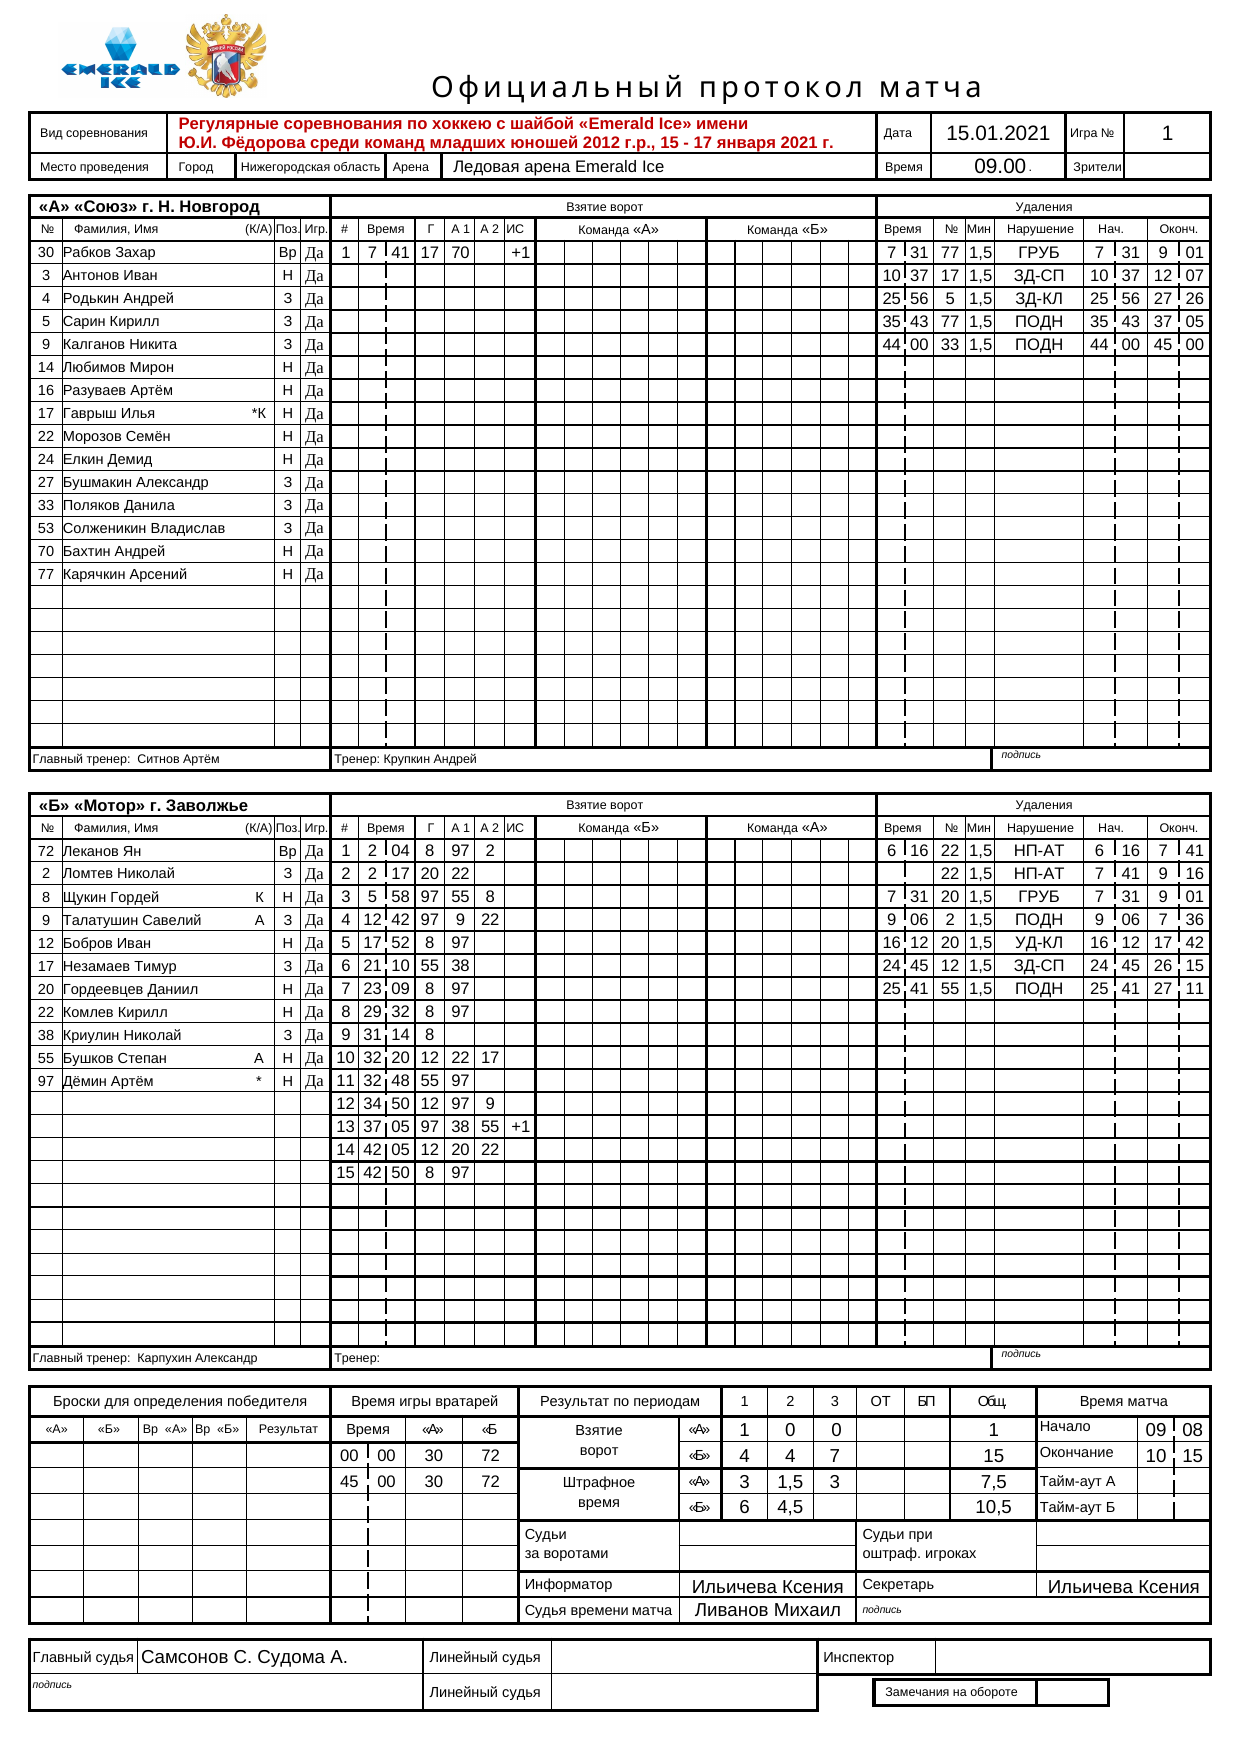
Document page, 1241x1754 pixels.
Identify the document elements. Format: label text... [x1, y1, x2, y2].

table_cell Н [275, 931, 300, 953]
table_cell 1,5 [966, 955, 994, 976]
table_cell [905, 1324, 933, 1344]
table_cell [1115, 403, 1147, 424]
table_cell [966, 449, 994, 470]
table_cell [463, 1494, 517, 1518]
table_cell [934, 1301, 965, 1321]
table_cell Да [301, 540, 329, 562]
table_cell [966, 678, 994, 700]
table_cell 22 [475, 909, 504, 930]
table_cell [1084, 632, 1115, 654]
table_cell [792, 357, 820, 378]
table_cell [1084, 403, 1115, 424]
table_cell [243, 1000, 274, 1022]
table_cell Да [301, 517, 329, 539]
table_cell Да [301, 448, 329, 470]
table_cell 12 [416, 1139, 444, 1160]
table_cell [857, 1470, 904, 1493]
table_cell З [275, 494, 300, 516]
table_cell [359, 517, 386, 539]
table_cell [736, 357, 762, 378]
table_cell [678, 1070, 705, 1091]
table_cell [849, 357, 875, 378]
table_cell [537, 701, 564, 723]
table_cell [966, 494, 994, 516]
table_cell [505, 955, 534, 976]
table_cell [593, 311, 620, 332]
table_cell [1115, 1163, 1147, 1183]
table_cell [243, 517, 274, 539]
table_cell [708, 1001, 734, 1022]
table_cell [821, 609, 848, 631]
table_cell 5 [31, 310, 62, 332]
table_cell [301, 678, 329, 700]
table_cell [792, 655, 820, 677]
table_cell [995, 1024, 1083, 1045]
table_cell [708, 563, 734, 585]
table_cell [1115, 426, 1147, 447]
table_cell 17 [359, 932, 386, 953]
table_cell 43 [905, 311, 933, 332]
table_cell 16 [878, 932, 905, 953]
table_cell [386, 1209, 414, 1229]
table_cell [934, 678, 965, 700]
table_cell З [275, 908, 300, 930]
table_cell [849, 886, 875, 907]
table_cell [593, 563, 620, 585]
table_cell [934, 1139, 965, 1160]
table_cell [243, 655, 274, 677]
table_cell [565, 426, 592, 447]
table_cell 33 [31, 494, 62, 516]
table_cell [878, 1185, 905, 1206]
table_cell [63, 1161, 243, 1183]
table_cell 1 [723, 1418, 767, 1441]
table_cell [792, 265, 820, 286]
table_cell 8 [416, 1163, 444, 1183]
table_cell [475, 1278, 504, 1298]
table_cell [1115, 1185, 1147, 1206]
table_cell [736, 1093, 762, 1114]
table_cell [792, 449, 820, 470]
table_cell Да [301, 840, 329, 861]
table_cell [1179, 1209, 1209, 1229]
table_cell ГРУБ [995, 242, 1083, 262]
table_cell [621, 242, 648, 262]
table_cell № [31, 219, 62, 239]
table_cell [934, 586, 965, 608]
table_cell [966, 724, 994, 746]
table_cell 15 [951, 1442, 1035, 1467]
table_cell [678, 1047, 705, 1068]
table_cell [386, 426, 414, 447]
table_cell 72 [463, 1444, 517, 1467]
table_cell [505, 678, 534, 700]
table_cell 16 [905, 840, 933, 861]
table_cell [821, 1116, 848, 1137]
table_cell [593, 655, 620, 677]
table_cell 30 [406, 1468, 462, 1493]
table_cell [849, 724, 875, 746]
table_cell [878, 1139, 905, 1160]
table_cell Игр. [301, 219, 329, 239]
table_cell [821, 1231, 848, 1252]
table_cell [678, 494, 705, 516]
table_cell [621, 1001, 648, 1022]
table_cell [736, 955, 762, 976]
table_cell [31, 1092, 62, 1114]
table_cell [736, 563, 762, 585]
table_cell А 1 [445, 817, 474, 838]
table_cell [1148, 1001, 1179, 1022]
table_cell [678, 288, 705, 308]
table_cell [821, 724, 848, 746]
table_cell [31, 1494, 83, 1518]
table_cell 09.00 [932, 154, 1064, 178]
table_cell [537, 724, 564, 746]
table_cell [243, 931, 274, 953]
table_cell [368, 1598, 405, 1622]
table_cell [31, 1571, 83, 1596]
table_cell [537, 472, 564, 493]
table_cell [368, 1571, 405, 1596]
table_cell 9 [1148, 886, 1179, 907]
table_cell 97 [445, 840, 474, 861]
table_cell «А» [680, 1418, 720, 1441]
table_cell [792, 494, 820, 516]
table_cell Нарушение [995, 219, 1083, 239]
table_cell [193, 1520, 246, 1544]
table_cell [243, 1184, 274, 1206]
table_cell 8 [332, 1001, 358, 1022]
table_cell [1179, 1185, 1209, 1206]
table_cell [878, 1209, 905, 1229]
table_cell [821, 1139, 848, 1160]
table_cell Дёмин Артём [63, 1069, 243, 1091]
table_cell Н [275, 1000, 300, 1022]
table_cell [763, 1278, 791, 1298]
table_cell [505, 886, 534, 907]
table_cell [708, 586, 734, 608]
table_cell [934, 426, 965, 447]
table_cell [708, 678, 734, 700]
table_cell [406, 1520, 462, 1544]
table_cell [475, 1163, 504, 1183]
table_cell Да [301, 908, 329, 930]
table_cell [1115, 517, 1147, 539]
table_cell [708, 1116, 734, 1137]
table_cell [505, 540, 534, 562]
table_cell 50 [386, 1093, 414, 1114]
table_cell [1179, 1139, 1209, 1160]
table_cell [565, 357, 592, 378]
table_cell [849, 334, 875, 354]
table_cell [63, 1115, 243, 1137]
table_cell 10 [878, 265, 905, 286]
table_cell [1125, 154, 1209, 178]
table_cell 42 [386, 909, 414, 930]
table_cell [1115, 701, 1147, 723]
table_cell [63, 1300, 243, 1321]
table_cell *К [243, 402, 274, 424]
table_cell 20 [445, 1139, 474, 1160]
table_cell 2 [359, 863, 386, 884]
table_cell [678, 380, 705, 401]
table_cell [593, 517, 620, 539]
table_cell 9 [31, 908, 62, 930]
table_cell 09 [386, 978, 414, 999]
table_cell [821, 1185, 848, 1206]
table_cell Взятие ворот [520, 1418, 678, 1467]
table_cell [763, 1093, 791, 1114]
table_cell [593, 932, 620, 953]
table_cell [275, 586, 300, 608]
table_cell [475, 403, 504, 424]
table_cell [708, 380, 734, 401]
table_cell [995, 1301, 1083, 1321]
table_cell Да [301, 287, 329, 308]
table_cell [708, 609, 734, 631]
table_cell [139, 1494, 192, 1518]
table_cell [565, 586, 592, 608]
table_cell Оконч. [1148, 219, 1209, 239]
table_cell «Б [463, 1418, 517, 1441]
table_cell [821, 701, 848, 723]
table_cell [763, 932, 791, 953]
table_cell 9 [475, 1093, 504, 1114]
table_cell [359, 655, 386, 677]
table_cell [1084, 563, 1115, 585]
table_cell [30, 772, 1211, 792]
table_cell Фамилия, Имя [63, 817, 243, 838]
table_cell [966, 1255, 994, 1275]
table_cell 53 [31, 517, 62, 539]
table_cell [1084, 586, 1115, 608]
table_cell 1,5 [966, 932, 994, 953]
table_cell [736, 517, 762, 539]
table_cell [621, 724, 648, 746]
table_cell # [332, 219, 358, 239]
table_cell 0 [814, 1418, 856, 1441]
table_cell [1115, 632, 1147, 654]
table_cell [1084, 1163, 1115, 1183]
table_cell [565, 678, 592, 700]
table_cell [995, 357, 1083, 378]
table_cell [1179, 540, 1209, 562]
table_cell [416, 540, 444, 562]
table_cell [301, 1254, 329, 1275]
table_cell [708, 1024, 734, 1045]
table_cell [565, 472, 592, 493]
table_cell [565, 242, 592, 262]
table_cell 12 [905, 932, 933, 953]
table_cell [763, 426, 791, 447]
table_cell 13 [332, 1116, 358, 1137]
table_cell [678, 1301, 705, 1321]
table_cell [416, 334, 444, 354]
table_cell Нижегородская область [237, 154, 384, 178]
table_cell [621, 494, 648, 516]
table_cell Судьи за воротами [520, 1522, 679, 1570]
table_cell [678, 1231, 705, 1252]
table_cell 17 [31, 402, 62, 424]
table_cell [406, 1546, 462, 1570]
table_cell 9 [31, 333, 62, 354]
table_cell [649, 517, 677, 539]
table_cell [386, 586, 414, 608]
table_cell [505, 586, 534, 608]
table_cell А 2 [475, 219, 504, 239]
table_cell [1037, 1546, 1209, 1570]
table_cell [649, 840, 677, 861]
table_cell [621, 1163, 648, 1183]
table_cell 9 [1148, 242, 1179, 262]
table_cell [1115, 1116, 1147, 1137]
table_cell Г [416, 817, 444, 838]
table_cell [649, 1185, 677, 1206]
table_cell [966, 1231, 994, 1252]
table_cell [736, 540, 762, 562]
table_cell [1148, 494, 1179, 516]
table_cell ЗД-СП [995, 955, 1083, 976]
table_cell [905, 1024, 933, 1045]
table_cell [243, 840, 274, 861]
table_cell Н [275, 425, 300, 447]
table_cell Да [301, 333, 329, 354]
table_cell [966, 655, 994, 677]
table_cell [552, 1641, 816, 1673]
table_cell [649, 632, 677, 654]
table_cell «Б» [680, 1494, 720, 1518]
table_cell 33 [934, 334, 965, 354]
table_cell [565, 1163, 592, 1183]
table_cell 36 [1179, 909, 1209, 930]
table_header 1 [723, 1388, 767, 1414]
table_cell Рабков Захар [63, 242, 243, 262]
table_cell [995, 1139, 1083, 1160]
table_cell [736, 1116, 762, 1137]
table_cell 04 [386, 840, 414, 861]
table_cell [1148, 1301, 1179, 1321]
table_cell [332, 1324, 358, 1344]
table_cell [301, 1184, 329, 1206]
table_cell [445, 701, 474, 723]
table_cell [821, 494, 848, 516]
table_cell [505, 380, 534, 401]
table_cell [565, 863, 592, 884]
table_cell [849, 909, 875, 930]
table_cell [139, 1468, 192, 1493]
table_cell [792, 609, 820, 631]
table_cell [966, 1185, 994, 1206]
table_cell [565, 1093, 592, 1114]
table_cell 20 [934, 886, 965, 907]
table_cell [359, 1209, 386, 1229]
table_cell [763, 609, 791, 631]
table_cell Игр. [301, 817, 329, 838]
table_cell [552, 1674, 816, 1708]
table_cell [680, 1546, 855, 1570]
table_cell 12 [416, 1047, 444, 1068]
table_cell [1179, 403, 1209, 424]
table_cell [849, 678, 875, 700]
table_cell 14 [31, 356, 62, 378]
table_cell Солженикин Владислав [63, 517, 243, 539]
table_cell [475, 265, 504, 286]
table_cell [905, 403, 933, 424]
table_cell [678, 1116, 705, 1137]
table_cell Да [301, 356, 329, 378]
table_cell [275, 1323, 300, 1344]
table_cell Ильичева Ксения [1037, 1573, 1209, 1596]
table_cell [1115, 380, 1147, 401]
table_cell [736, 840, 762, 861]
table_cell [505, 1209, 534, 1229]
table_cell [475, 426, 504, 447]
table_cell 55 [31, 1046, 62, 1068]
table_cell Вр «Б» [193, 1418, 246, 1441]
table_cell Ильичева Ксения [680, 1573, 855, 1596]
table_cell [821, 334, 848, 354]
table_cell [678, 1139, 705, 1160]
table_cell 43 [1115, 311, 1147, 332]
table_cell 1,5 [966, 334, 994, 354]
table_cell [1174, 1494, 1209, 1518]
table_cell 38 [31, 1023, 62, 1045]
table_cell [301, 1276, 329, 1298]
table_cell [905, 449, 933, 470]
table_cell [1179, 1024, 1209, 1045]
table_cell [537, 1185, 564, 1206]
table_cell [537, 357, 564, 378]
table_cell 7 [1148, 909, 1179, 930]
table_cell [1084, 357, 1115, 378]
table_cell [1115, 609, 1147, 631]
table_cell [995, 1116, 1083, 1137]
table_cell [878, 586, 905, 608]
table_cell [763, 586, 791, 608]
table_cell [763, 380, 791, 401]
table_cell [621, 840, 648, 861]
table_cell [736, 426, 762, 447]
table_cell [678, 265, 705, 286]
table_cell 29 [359, 1001, 386, 1022]
table_cell [763, 1231, 791, 1252]
table_cell Фамилия, Имя [63, 219, 243, 239]
table_cell [475, 863, 504, 884]
table_cell [649, 863, 677, 884]
table_cell 77 [31, 563, 62, 585]
table_cell [849, 1047, 875, 1068]
table_cell [463, 1520, 517, 1544]
table_cell Н [275, 379, 300, 401]
table_cell [1115, 540, 1147, 562]
table_cell [966, 380, 994, 401]
table_cell [649, 403, 677, 424]
table_cell [1179, 1163, 1209, 1183]
table_cell [736, 1255, 762, 1275]
table_cell [878, 724, 905, 746]
table_cell [934, 1278, 965, 1298]
table_cell [275, 701, 300, 723]
table_cell подпись [31, 1674, 422, 1708]
table_cell [593, 1024, 620, 1045]
table_cell Время [359, 219, 414, 239]
table_cell [821, 1255, 848, 1275]
table_cell [593, 1116, 620, 1137]
table_cell [878, 1301, 905, 1321]
table_cell [1179, 724, 1209, 746]
table_cell [819, 1676, 871, 1708]
table_cell [878, 1047, 905, 1068]
table_cell [708, 1163, 734, 1183]
table_cell [505, 494, 534, 516]
table_cell [593, 540, 620, 562]
table_cell [537, 242, 564, 262]
table_cell [593, 632, 620, 654]
table_cell Команда «Б» [708, 219, 875, 239]
table_cell [475, 701, 504, 723]
table_cell [708, 265, 734, 286]
table_cell [243, 333, 274, 354]
table_cell [445, 288, 474, 308]
table_cell [708, 494, 734, 516]
table_cell [708, 540, 734, 562]
table_cell [966, 1093, 994, 1114]
table_cell [593, 701, 620, 723]
table_cell 9 [878, 909, 905, 930]
table_cell [621, 886, 648, 907]
table_cell [537, 863, 564, 884]
table_cell [792, 909, 820, 930]
table_cell [708, 1185, 734, 1206]
table_cell [593, 1209, 620, 1229]
table_cell 22 [445, 863, 474, 884]
table_cell [416, 1278, 444, 1298]
table_cell [905, 655, 933, 677]
table_cell 05 [1179, 311, 1209, 332]
table_cell 12 [934, 955, 965, 976]
table_cell 41 [386, 242, 414, 262]
table_cell [593, 678, 620, 700]
table_cell [995, 517, 1083, 539]
table_cell [445, 472, 474, 493]
table_cell [849, 265, 875, 286]
table_cell [416, 449, 444, 470]
table_cell Сарин Кирилл [63, 310, 243, 332]
table_cell [445, 1255, 474, 1275]
table_cell [505, 701, 534, 723]
table_cell [905, 1231, 933, 1252]
table_cell [565, 978, 592, 999]
table_cell [621, 1231, 648, 1252]
table_cell [565, 932, 592, 953]
table_cell Линейный судья [424, 1641, 551, 1673]
table_cell [475, 540, 504, 562]
table_cell [649, 1001, 677, 1022]
table_cell [1148, 1255, 1179, 1275]
table_cell ПОДН [995, 311, 1083, 332]
table_cell 30 [406, 1444, 462, 1467]
table_cell № [31, 817, 62, 838]
table_cell [243, 1230, 274, 1252]
table_cell [332, 1278, 358, 1298]
table_cell 27 [31, 471, 62, 493]
table_cell [359, 1324, 386, 1344]
table_cell [593, 955, 620, 976]
table_cell [821, 380, 848, 401]
table_cell [966, 1301, 994, 1321]
table_cell [792, 1139, 820, 1160]
table_cell ПОДН [995, 978, 1083, 999]
table_cell 38 [445, 955, 474, 976]
table_cell [792, 334, 820, 354]
table_cell 31 [905, 242, 933, 262]
table_cell [1115, 1301, 1147, 1321]
table_cell [792, 426, 820, 447]
table_cell З [275, 517, 300, 539]
table_cell [445, 494, 474, 516]
table_cell [537, 1278, 564, 1298]
table_cell [565, 1255, 592, 1275]
table_cell [416, 1301, 444, 1321]
table_cell [505, 311, 534, 332]
table_cell Время [359, 817, 414, 838]
table_cell [537, 678, 564, 700]
table_cell [359, 540, 386, 562]
table_cell 1,5 [966, 311, 994, 332]
table_cell [649, 540, 677, 562]
table_cell [763, 863, 791, 884]
table_cell Н [275, 264, 300, 286]
table_cell [1179, 1116, 1209, 1137]
table_cell [849, 1301, 875, 1321]
table_cell [1084, 1047, 1115, 1068]
table_cell [849, 586, 875, 608]
table_cell [445, 632, 474, 654]
table_cell [792, 1255, 820, 1275]
table_cell [763, 840, 791, 861]
table_cell ГРУБ [995, 886, 1083, 907]
table_cell [243, 310, 274, 332]
table_cell [708, 517, 734, 539]
table_cell [905, 632, 933, 654]
table_cell [621, 978, 648, 999]
table_cell [1148, 1024, 1179, 1045]
table_cell [593, 242, 620, 262]
table_cell [537, 1093, 564, 1114]
table_cell [565, 1024, 592, 1045]
table_cell Главный тренер: Карпухин Александр [31, 1348, 329, 1367]
table_cell [878, 357, 905, 378]
table_cell [386, 517, 414, 539]
table_cell [368, 1546, 405, 1570]
table_cell Место проведения [31, 154, 166, 178]
table_cell [966, 701, 994, 723]
table_cell З [275, 287, 300, 308]
table_cell [537, 1024, 564, 1045]
table_cell 1,5 [966, 288, 994, 308]
table_cell [849, 517, 875, 539]
table_cell Н [275, 1069, 300, 1091]
table_cell [193, 1546, 246, 1570]
table_header Время игры вратарей [332, 1388, 517, 1414]
table_cell Вр «А» [139, 1418, 192, 1441]
table_cell [708, 1324, 734, 1344]
table_cell [565, 724, 592, 746]
table_cell [475, 1231, 504, 1252]
table_cell Команда «А» [537, 219, 705, 239]
table_cell [593, 1301, 620, 1321]
table_cell [821, 1163, 848, 1183]
table_cell [406, 1598, 462, 1622]
table_cell Взятие ворот [332, 795, 875, 815]
table_cell Арена [387, 154, 440, 178]
table_cell З [275, 333, 300, 354]
table_cell [416, 563, 444, 585]
table_cell [243, 954, 274, 976]
table_cell Вр [275, 840, 300, 861]
table_cell [386, 1185, 414, 1206]
table_cell [301, 1323, 329, 1344]
table_cell [1148, 380, 1179, 401]
table_cell [416, 1209, 444, 1229]
table_cell [621, 863, 648, 884]
table_cell 34 [359, 1093, 386, 1114]
table_cell [386, 311, 414, 332]
table_cell [1148, 449, 1179, 470]
table_cell [505, 1324, 534, 1344]
table_cell 55 [934, 978, 965, 999]
table_cell [1148, 1070, 1179, 1091]
table_cell [475, 1301, 504, 1321]
table_cell [678, 655, 705, 677]
table_cell [621, 380, 648, 401]
table_cell 3 [31, 264, 62, 286]
table_cell [678, 886, 705, 907]
table_cell [763, 357, 791, 378]
table_cell 31 [1115, 886, 1147, 907]
table_cell [821, 449, 848, 470]
table_cell 20 [386, 1047, 414, 1068]
table_cell [505, 840, 534, 861]
table_cell [905, 678, 933, 700]
table_cell (К/А) [243, 219, 274, 239]
table_cell [1084, 1185, 1115, 1206]
table_cell [849, 1024, 875, 1045]
table_cell [821, 1209, 848, 1229]
table_cell [792, 1324, 820, 1344]
table_cell 72 [31, 840, 62, 861]
table_cell Комлев Кирилл [63, 1000, 243, 1022]
table_cell [649, 909, 677, 930]
table_cell [763, 472, 791, 493]
table_cell 9 [332, 1024, 358, 1045]
table_cell 8 [416, 1001, 444, 1022]
table_cell [708, 724, 734, 746]
table_cell 1,5 [768, 1470, 813, 1493]
table_cell [621, 1024, 648, 1045]
table_cell [1179, 655, 1209, 677]
table_cell [792, 311, 820, 332]
table_cell [537, 494, 564, 516]
table_cell * [243, 1069, 274, 1091]
table_cell [332, 426, 358, 447]
table_cell [332, 1571, 368, 1596]
table_cell [565, 380, 592, 401]
table_cell [275, 678, 300, 700]
table_cell 56 [905, 288, 933, 308]
table_cell 42 [359, 1163, 386, 1183]
table_cell [445, 426, 474, 447]
table_cell [565, 1301, 592, 1321]
table_cell 3 [332, 886, 358, 907]
table_cell Незамаев Тимур [63, 954, 243, 976]
table_cell [416, 609, 444, 631]
table_cell [621, 311, 648, 332]
table_cell [332, 1494, 368, 1518]
table_cell [621, 701, 648, 723]
table_cell А [243, 1046, 274, 1068]
table_cell [821, 978, 848, 999]
table_cell [31, 1468, 83, 1493]
table_cell [966, 1116, 994, 1137]
table_cell [275, 1300, 300, 1321]
table_header Взятие ворот [332, 197, 875, 216]
text Официальный протокол матча [35, 15, 1205, 106]
table_cell [359, 678, 386, 700]
table_cell [565, 1001, 592, 1022]
table_cell [359, 1301, 386, 1321]
table_cell [386, 724, 414, 746]
table_cell [1148, 1209, 1179, 1229]
table_cell [463, 1598, 517, 1622]
table_cell [995, 494, 1083, 516]
table_cell [878, 701, 905, 723]
table_cell 32 [386, 1001, 414, 1022]
table_cell [332, 311, 358, 332]
table_cell [736, 678, 762, 700]
table_cell [871, 1676, 1211, 1708]
table_cell 37 [1115, 265, 1147, 286]
table_cell [905, 1494, 949, 1518]
table_cell 45 [1148, 334, 1179, 354]
table_cell [678, 632, 705, 654]
table_cell [849, 563, 875, 585]
table_cell [708, 978, 734, 999]
table_cell [934, 472, 965, 493]
table_cell 55 [475, 1116, 504, 1137]
table_cell [565, 1116, 592, 1137]
table_cell [995, 655, 1083, 677]
table_cell [995, 1047, 1083, 1068]
table_cell [537, 955, 564, 976]
table_cell [763, 701, 791, 723]
table_cell [1148, 1093, 1179, 1114]
table_cell [849, 1231, 875, 1252]
table_cell [966, 517, 994, 539]
table_cell [505, 909, 534, 930]
table_cell [565, 334, 592, 354]
table_cell [505, 1139, 534, 1160]
table_cell [475, 380, 504, 401]
table_cell [763, 909, 791, 930]
table_cell 8 [31, 885, 62, 907]
table_cell [537, 1301, 564, 1321]
table_cell [621, 632, 648, 654]
table_cell [905, 701, 933, 723]
table_cell [763, 1255, 791, 1275]
table_cell 5 [359, 886, 386, 907]
table_cell А 2 [475, 817, 504, 838]
table_cell [995, 1185, 1083, 1206]
table_cell Талатушин Савелий [63, 908, 243, 930]
table_cell [649, 886, 677, 907]
table_cell [505, 563, 534, 585]
table_cell ПОДН [995, 909, 1083, 930]
table_cell [763, 1070, 791, 1091]
table_cell [792, 288, 820, 308]
table_cell [621, 1278, 648, 1298]
table_cell Нач. [1084, 817, 1147, 838]
table_cell Да [301, 242, 329, 262]
table_cell [934, 655, 965, 677]
table_cell [1148, 1324, 1179, 1344]
table_cell 44 [1084, 334, 1115, 354]
table_cell [678, 1209, 705, 1229]
table_header «А» «Союз» г. Н. Новгород [31, 197, 329, 216]
table_cell [31, 1161, 62, 1183]
table_cell [792, 1163, 820, 1183]
table_cell [301, 1300, 329, 1321]
table_cell [332, 494, 358, 516]
table_cell [31, 1208, 62, 1229]
table_cell 01 [1179, 242, 1209, 262]
table_cell [565, 701, 592, 723]
table_cell [1084, 1139, 1115, 1160]
table_cell [505, 1255, 534, 1275]
table_cell ИС [505, 219, 534, 239]
table_cell [649, 357, 677, 378]
table_cell Тренер: Крупкин Андрей [332, 749, 990, 769]
table_cell 6 [332, 955, 358, 976]
table_cell [475, 563, 504, 585]
table_cell [905, 1278, 933, 1298]
table_cell [792, 1070, 820, 1091]
table_cell Морозов Семён [63, 425, 243, 447]
table_cell [193, 1598, 246, 1622]
table_cell [593, 472, 620, 493]
table_cell [406, 1494, 462, 1518]
table_cell [849, 1278, 875, 1298]
table_cell [1115, 1209, 1147, 1229]
table_header Результат по периодам [520, 1388, 720, 1414]
table_header ОТ [857, 1388, 904, 1414]
table_cell [708, 311, 734, 332]
table_cell [1179, 380, 1209, 401]
table_cell [359, 380, 386, 401]
table_header Броски для определения победителя [31, 1388, 329, 1414]
table_cell [416, 632, 444, 654]
table_cell 16 [1115, 840, 1147, 861]
table_cell [821, 288, 848, 308]
table_cell [966, 540, 994, 562]
table_cell [301, 1230, 329, 1252]
table_cell [736, 978, 762, 999]
table_cell [537, 563, 564, 585]
table_cell [649, 311, 677, 332]
table_cell [475, 1255, 504, 1275]
table_cell Да [301, 379, 329, 401]
table_cell 31 [359, 1024, 386, 1045]
table_cell [649, 724, 677, 746]
table_cell [1148, 586, 1179, 608]
table_cell [359, 632, 386, 654]
table_cell [649, 1324, 677, 1344]
table_cell [934, 1116, 965, 1137]
table_cell [621, 1324, 648, 1344]
table_cell [821, 1278, 848, 1298]
table_cell [1148, 517, 1179, 539]
table_cell [1179, 1278, 1209, 1298]
table_cell [193, 1571, 246, 1596]
table_cell [1115, 1139, 1147, 1160]
table_cell [849, 242, 875, 262]
table_cell [708, 1093, 734, 1114]
table_cell [505, 1093, 534, 1114]
table_cell [621, 1116, 648, 1137]
table_cell [821, 886, 848, 907]
table_cell [905, 1185, 933, 1206]
table_cell [708, 1255, 734, 1275]
table_cell [593, 724, 620, 746]
table_cell [934, 1001, 965, 1022]
table_cell 1,5 [966, 863, 994, 884]
table_cell Самсонов С. Судома А. [138, 1641, 422, 1673]
table_cell [763, 955, 791, 976]
table_cell [593, 449, 620, 470]
table_cell [416, 655, 444, 677]
table_cell [736, 724, 762, 746]
table_cell [736, 403, 762, 424]
table_cell [243, 609, 274, 631]
table_cell [475, 334, 504, 354]
table_cell [332, 1301, 358, 1321]
table_cell [878, 540, 905, 562]
table_cell [243, 242, 274, 262]
table_cell [359, 494, 386, 516]
table_cell 22 [934, 863, 965, 884]
table_cell Да [301, 425, 329, 447]
table_cell 25 [878, 288, 905, 308]
table_cell № [934, 817, 965, 838]
table_cell [821, 563, 848, 585]
table_cell [505, 609, 534, 631]
table_cell [386, 265, 414, 286]
table_cell [649, 701, 677, 723]
table_cell 6 [723, 1494, 767, 1518]
table_cell [966, 403, 994, 424]
table_cell 31 [905, 886, 933, 907]
table_cell Елкин Демид [63, 448, 243, 470]
table_cell [1148, 678, 1179, 700]
table_cell [359, 357, 386, 378]
table_cell [621, 1255, 648, 1275]
table_cell 23 [359, 978, 386, 999]
table_cell Время [878, 154, 930, 178]
table_cell 0 [768, 1418, 813, 1441]
table_cell [31, 1300, 62, 1321]
table_cell Время [878, 219, 933, 239]
table_cell [1115, 655, 1147, 677]
table_cell [359, 265, 386, 286]
table_cell [736, 655, 762, 677]
table_cell [84, 1598, 138, 1622]
table_cell «Б» [680, 1442, 720, 1467]
table_cell [763, 540, 791, 562]
table_cell [1084, 517, 1115, 539]
table_cell [849, 978, 875, 999]
table_cell 15 [332, 1163, 358, 1183]
table_cell [1115, 1255, 1147, 1275]
table_cell 20 [31, 977, 62, 999]
table_cell [332, 334, 358, 354]
table_cell [565, 449, 592, 470]
table_cell 08 [1174, 1418, 1209, 1441]
table_cell [63, 655, 243, 677]
table_cell Оконч. [1148, 817, 1209, 838]
table_cell [593, 334, 620, 354]
table_cell [243, 494, 274, 516]
table_cell [792, 1209, 820, 1229]
table_cell [505, 978, 534, 999]
table_cell [1179, 1255, 1209, 1275]
table_cell [905, 1047, 933, 1068]
table_cell [934, 494, 965, 516]
table_cell [649, 563, 677, 585]
table_cell Время [332, 1418, 405, 1441]
table_cell [934, 1255, 965, 1275]
table_cell [445, 1231, 474, 1252]
table_cell [537, 909, 564, 930]
table_cell [849, 701, 875, 723]
table_cell [792, 863, 820, 884]
table_cell Поз. [275, 219, 300, 239]
table_cell 15 [1174, 1442, 1209, 1467]
table_cell [1179, 1324, 1209, 1344]
table_cell [386, 1278, 414, 1298]
table_cell [1138, 1468, 1174, 1493]
table_cell Н [275, 1046, 300, 1068]
table_cell [1115, 1024, 1147, 1045]
table_cell [31, 678, 62, 700]
table_cell [934, 563, 965, 585]
table_cell [736, 863, 762, 884]
table_cell [386, 357, 414, 378]
table_cell [386, 678, 414, 700]
table_cell [31, 586, 62, 608]
table_cell [995, 403, 1083, 424]
table_cell [649, 1070, 677, 1091]
table_cell Линейный судья [424, 1674, 551, 1708]
table_cell [537, 609, 564, 631]
table_cell [995, 701, 1083, 723]
table_cell [678, 1255, 705, 1275]
table_cell [736, 311, 762, 332]
table_cell [995, 1093, 1083, 1114]
table_cell [1148, 724, 1179, 746]
table_cell [359, 701, 386, 723]
table_cell [247, 1520, 329, 1544]
table_cell 1,5 [966, 978, 994, 999]
table_cell [649, 678, 677, 700]
table_cell [505, 1278, 534, 1298]
table_cell 97 [445, 932, 474, 953]
table_cell [792, 1278, 820, 1298]
table_cell [445, 380, 474, 401]
table_cell [1037, 1522, 1209, 1544]
table_cell [1148, 655, 1179, 677]
table_cell 9 [1084, 909, 1115, 930]
table_cell [905, 1255, 933, 1275]
table_cell [386, 540, 414, 562]
table_cell 24 [878, 955, 905, 976]
table_cell [1084, 1231, 1115, 1252]
table_cell [475, 978, 504, 999]
table_cell [763, 242, 791, 262]
table_cell [1179, 586, 1209, 608]
table_cell [821, 1093, 848, 1114]
table_cell [1084, 1001, 1115, 1022]
table_cell [763, 403, 791, 424]
table_cell 37 [359, 1116, 386, 1137]
table_cell Тайм-аут Б [1038, 1494, 1137, 1518]
table_cell [792, 1231, 820, 1252]
table_cell [243, 977, 274, 999]
table_cell [565, 1209, 592, 1229]
table_cell подпись [993, 1348, 1209, 1367]
table_cell [332, 472, 358, 493]
table_cell [736, 472, 762, 493]
table_cell [678, 863, 705, 884]
table_cell [678, 1278, 705, 1298]
table_cell [1174, 1468, 1209, 1493]
table_cell [1148, 1231, 1179, 1252]
table_cell Щукин Гордей [63, 885, 243, 907]
table_cell [708, 1209, 734, 1229]
table_cell [445, 265, 474, 286]
table_cell [332, 701, 358, 723]
table_cell Криулин Николай [63, 1023, 243, 1045]
table_cell [905, 517, 933, 539]
table_cell [565, 632, 592, 654]
table_cell [995, 1278, 1083, 1298]
table_cell [505, 1001, 534, 1022]
table_cell [966, 357, 994, 378]
table_cell 55 [416, 1070, 444, 1091]
table_header Регулярные соревнования по хоккею с шайбой «Emerald Ice» имени Ю.И. Фёдорова среди команд младших юношей 2012 г.р., 15 - 17 января 2021 г. [168, 114, 875, 152]
table_cell [849, 840, 875, 861]
table_cell [63, 1230, 243, 1252]
table_cell # [332, 817, 358, 838]
table_cell [368, 1520, 405, 1544]
table_cell Да [301, 885, 329, 907]
table_cell 1,5 [966, 265, 994, 286]
table_cell 9 [1148, 863, 1179, 884]
table_cell [275, 1184, 300, 1206]
table_cell [565, 288, 592, 308]
table_cell 1,5 [966, 909, 994, 930]
table_cell [1138, 1494, 1174, 1518]
table_cell [708, 1070, 734, 1091]
table_cell [505, 1163, 534, 1183]
table_cell [792, 724, 820, 746]
table_cell [905, 1470, 949, 1493]
table_cell [649, 1139, 677, 1160]
table_cell [475, 932, 504, 953]
table_cell [386, 449, 414, 470]
table_cell [537, 632, 564, 654]
table_cell [878, 1231, 905, 1252]
table_cell [359, 426, 386, 447]
table_cell [332, 724, 358, 746]
table_cell [621, 1209, 648, 1229]
table_cell [243, 540, 274, 562]
table_cell [995, 678, 1083, 700]
table_cell [1179, 357, 1209, 378]
table_cell 16 [1179, 863, 1209, 884]
table_cell Да [301, 471, 329, 493]
table_cell [445, 311, 474, 332]
table_cell [995, 449, 1083, 470]
table_cell [332, 586, 358, 608]
table_cell Команда «Б» [537, 817, 705, 838]
table_cell [878, 403, 905, 424]
table_cell [537, 1163, 564, 1183]
table_cell 17 [386, 863, 414, 884]
table_header БП [905, 1388, 949, 1414]
table_cell Бушмакин Александр [63, 471, 243, 493]
table_cell [905, 426, 933, 447]
table_cell [139, 1571, 192, 1596]
table_cell 97 [416, 909, 444, 930]
table_cell Город [168, 154, 234, 178]
table_cell [678, 1024, 705, 1045]
table_cell Бушков Степан [63, 1046, 243, 1068]
table_cell [475, 494, 504, 516]
table_cell 00 [332, 1444, 368, 1467]
table_cell 42 [359, 1139, 386, 1160]
table_cell [243, 1161, 274, 1183]
table_cell [243, 1254, 274, 1275]
table_cell 41 [905, 978, 933, 999]
table_cell [649, 494, 677, 516]
table_cell [1084, 1024, 1115, 1045]
table_cell 97 [416, 886, 444, 907]
table_cell 7 [332, 978, 358, 999]
table_cell [416, 724, 444, 746]
table_cell [708, 886, 734, 907]
table_cell [934, 1209, 965, 1229]
table_cell [763, 632, 791, 654]
table_cell [621, 288, 648, 308]
table_cell [792, 380, 820, 401]
table_cell [678, 978, 705, 999]
table_cell [1148, 403, 1179, 424]
table_cell [505, 655, 534, 677]
table_cell Да [301, 1000, 329, 1022]
table_cell 97 [445, 1001, 474, 1022]
table_cell [621, 609, 648, 631]
table_cell Да [301, 310, 329, 332]
table_cell [565, 311, 592, 332]
table_cell [878, 1278, 905, 1298]
table_cell [193, 1468, 246, 1493]
table_cell [1084, 701, 1115, 723]
table_cell 97 [416, 1116, 444, 1137]
table_cell [537, 517, 564, 539]
table_cell [445, 540, 474, 562]
table_cell 2 [332, 863, 358, 884]
table_cell [475, 242, 504, 262]
table_cell [593, 380, 620, 401]
table_cell [1084, 380, 1115, 401]
table_cell [565, 494, 592, 516]
table_cell [849, 655, 875, 677]
table_cell [995, 1255, 1083, 1275]
table_cell 24 [1084, 955, 1115, 976]
table_cell [593, 288, 620, 308]
table_cell [63, 1276, 243, 1298]
table_cell [736, 494, 762, 516]
table_cell [934, 1070, 965, 1091]
table_cell [966, 1278, 994, 1298]
table_cell [621, 426, 648, 447]
table_cell УД-КЛ [995, 932, 1083, 953]
table_cell 00 [1115, 334, 1147, 354]
table_cell [849, 863, 875, 884]
table_cell [505, 265, 534, 286]
table_cell +1 [505, 242, 534, 262]
table_cell [445, 724, 474, 746]
table_cell [243, 356, 274, 378]
table_cell «А» [406, 1418, 462, 1441]
table_cell ИС [505, 817, 534, 838]
table_cell [849, 403, 875, 424]
table_cell [386, 494, 414, 516]
table_cell [708, 426, 734, 447]
table_cell [649, 932, 677, 953]
table_cell [736, 380, 762, 401]
table_cell [736, 1231, 762, 1252]
table_cell [934, 1231, 965, 1252]
table_cell [416, 357, 444, 378]
table_cell 7 [878, 886, 905, 907]
table_cell [1148, 701, 1179, 723]
table_cell 58 [386, 886, 414, 907]
table_cell 8 [475, 886, 504, 907]
table_cell 00 [905, 334, 933, 354]
table_cell 4,5 [768, 1494, 813, 1518]
table_cell [505, 403, 534, 424]
table_cell 6 [1084, 840, 1115, 861]
table_cell [537, 1001, 564, 1022]
table_cell [708, 1231, 734, 1252]
table_cell [445, 1209, 474, 1229]
table_cell [621, 1185, 648, 1206]
table_cell [763, 288, 791, 308]
table_cell [792, 955, 820, 976]
table_cell [966, 1209, 994, 1229]
table_cell [736, 1047, 762, 1068]
table_cell [84, 1546, 138, 1570]
table_cell [445, 1301, 474, 1321]
table_cell 17 [31, 954, 62, 976]
table_cell [849, 1185, 875, 1206]
table_cell [275, 1276, 300, 1298]
table_cell [537, 1070, 564, 1091]
table_cell [792, 978, 820, 999]
table_cell [934, 609, 965, 631]
table_cell [708, 288, 734, 308]
table_cell [475, 472, 504, 493]
table_cell [332, 632, 358, 654]
table_cell [792, 1116, 820, 1137]
table_cell [247, 1546, 329, 1570]
table_cell [1179, 1093, 1209, 1114]
table_cell 16 [31, 379, 62, 401]
table_cell 56 [1115, 288, 1147, 308]
table_cell [649, 655, 677, 677]
table_header Удаления [878, 197, 1209, 216]
table_cell [849, 1209, 875, 1229]
table_cell 00 [1179, 334, 1209, 354]
table_cell [857, 1418, 904, 1441]
table_cell [31, 655, 62, 677]
table_cell 41 [1115, 863, 1147, 884]
table_cell [537, 540, 564, 562]
table_cell [708, 701, 734, 723]
table_cell [621, 955, 648, 976]
table_cell [849, 540, 875, 562]
table_cell [905, 540, 933, 562]
table_cell [445, 586, 474, 608]
table_cell 70 [445, 242, 474, 262]
table_cell [243, 264, 274, 286]
table_cell [849, 1116, 875, 1137]
table_cell Результат [247, 1418, 329, 1441]
table_cell ПОДН [995, 334, 1083, 354]
table_cell [386, 1255, 414, 1275]
table_cell [736, 932, 762, 953]
table_cell 70 [31, 540, 62, 562]
table_cell [565, 955, 592, 976]
table_cell [593, 1185, 620, 1206]
table_cell [1115, 1070, 1147, 1091]
table_cell [565, 909, 592, 930]
table_cell З [275, 862, 300, 884]
table_cell [1084, 1116, 1115, 1137]
table_cell [995, 540, 1083, 562]
table_cell [505, 863, 534, 884]
table_cell [621, 1093, 648, 1114]
table_cell [995, 1209, 1083, 1229]
table_cell Гордеевцев Даниил [63, 977, 243, 999]
table_cell [359, 1278, 386, 1298]
table_cell [1115, 1231, 1147, 1252]
table_cell [475, 517, 504, 539]
table_cell [31, 1230, 62, 1252]
table_cell [905, 380, 933, 401]
table_cell 22 [475, 1139, 504, 1160]
table_cell [1148, 1185, 1179, 1206]
table_cell [63, 1254, 243, 1275]
table_header Время матча [1038, 1388, 1209, 1414]
table_cell [934, 632, 965, 654]
table_cell [621, 563, 648, 585]
table_cell [621, 909, 648, 930]
table_cell [1115, 449, 1147, 470]
table_cell 24 [31, 448, 62, 470]
table_cell [84, 1468, 138, 1493]
table_cell [821, 840, 848, 861]
table_cell № [934, 219, 965, 239]
table_cell 10 [386, 955, 414, 976]
table_cell [445, 1185, 474, 1206]
table_cell [678, 909, 705, 930]
table_cell [1115, 563, 1147, 585]
table_cell 41 [1115, 978, 1147, 999]
table_cell Удаления [878, 795, 1209, 815]
table_cell [736, 1001, 762, 1022]
table_cell [995, 563, 1083, 585]
table_cell [565, 886, 592, 907]
table_cell 1 [332, 840, 358, 861]
table_cell [275, 1161, 300, 1183]
table_cell [621, 403, 648, 424]
table_cell Леканов Ян [63, 840, 243, 861]
table_cell 12 [1148, 265, 1179, 286]
table_cell [792, 886, 820, 907]
table_cell Главный тренер: Ситнов Артём [31, 749, 329, 769]
table_cell [821, 863, 848, 884]
table_cell [966, 1324, 994, 1344]
table_cell [416, 1231, 444, 1252]
table_cell [849, 426, 875, 447]
table_cell [621, 655, 648, 677]
table_cell [966, 1001, 994, 1022]
table_cell [966, 1070, 994, 1091]
table_cell [678, 955, 705, 976]
table_cell [505, 724, 534, 746]
table_cell [63, 701, 243, 723]
table_cell НП-АТ [995, 840, 1083, 861]
table_cell [678, 678, 705, 700]
table_cell [821, 311, 848, 332]
table_cell 11 [1179, 978, 1209, 999]
table_cell Н [275, 356, 300, 378]
table_cell [678, 932, 705, 953]
table_cell [63, 1184, 243, 1206]
table_cell [332, 1209, 358, 1229]
table_cell [621, 932, 648, 953]
table_cell 09 [1138, 1418, 1174, 1441]
table_cell [1179, 1301, 1209, 1321]
table_cell 12 [1115, 932, 1147, 953]
table_cell [475, 1209, 504, 1229]
table_cell [649, 1301, 677, 1321]
table_cell [934, 724, 965, 746]
table_cell [1179, 472, 1209, 493]
table_cell [966, 472, 994, 493]
table_cell [736, 1278, 762, 1298]
table_cell [416, 403, 444, 424]
table_cell [763, 265, 791, 286]
table_cell [565, 517, 592, 539]
table_cell [537, 978, 564, 999]
table_cell [565, 609, 592, 631]
table_cell [878, 1024, 905, 1045]
table_header 3 [814, 1388, 856, 1414]
table_cell [649, 1231, 677, 1252]
table_cell [849, 311, 875, 332]
table_cell [593, 609, 620, 631]
table_cell [565, 265, 592, 286]
table_cell [416, 288, 444, 308]
table_cell [934, 1185, 965, 1206]
table_cell [565, 1070, 592, 1091]
table_cell [243, 563, 274, 585]
table_cell [849, 932, 875, 953]
table_cell [30, 1625, 1211, 1638]
table_cell +1 [505, 1116, 534, 1137]
table_cell [995, 1163, 1083, 1183]
table_cell [386, 380, 414, 401]
table_cell [593, 586, 620, 608]
table_cell [792, 840, 820, 861]
table_cell 25 [1084, 288, 1115, 308]
table_cell [359, 472, 386, 493]
table_cell 38 [445, 1116, 474, 1137]
table_cell Ливанов Михаил [680, 1598, 855, 1622]
table_cell [1084, 1093, 1115, 1114]
table_cell подпись [993, 749, 1209, 769]
table_cell [593, 403, 620, 424]
table_cell [792, 701, 820, 723]
table_cell 45 [1115, 955, 1147, 976]
table_cell [332, 403, 358, 424]
table_cell [849, 1070, 875, 1091]
table_cell [475, 449, 504, 470]
table_cell [849, 1093, 875, 1114]
table_cell [849, 494, 875, 516]
table_cell [475, 357, 504, 378]
table_cell [63, 1208, 243, 1229]
table_cell [763, 678, 791, 700]
table_cell [792, 563, 820, 585]
table_cell Да [301, 563, 329, 585]
table_cell [243, 701, 274, 723]
table_cell [416, 701, 444, 723]
table_cell [736, 1185, 762, 1206]
table_cell [593, 1231, 620, 1252]
table_cell 7 [878, 242, 905, 262]
table_cell [763, 1301, 791, 1321]
table_cell [537, 840, 564, 861]
table_cell [593, 494, 620, 516]
table_cell [905, 586, 933, 608]
table_cell [301, 724, 329, 746]
table_cell Да [301, 1069, 329, 1091]
table_cell [243, 1208, 274, 1229]
table_cell [792, 242, 820, 262]
table_cell Н [275, 448, 300, 470]
table_cell Судья времени матча [520, 1598, 679, 1622]
table_cell [821, 1024, 848, 1045]
table_cell [763, 655, 791, 677]
table_cell [386, 288, 414, 308]
table_cell [416, 494, 444, 516]
table_cell [621, 1047, 648, 1068]
table_cell [736, 909, 762, 930]
table_cell [905, 1209, 933, 1229]
table_cell [995, 586, 1083, 608]
table_cell [537, 334, 564, 354]
table_cell 1,5 [966, 840, 994, 861]
table_cell [763, 978, 791, 999]
table_cell [275, 1230, 300, 1252]
table_cell [708, 1278, 734, 1298]
table_cell [905, 494, 933, 516]
table_cell [505, 334, 534, 354]
table_cell Информатор [520, 1573, 679, 1596]
table_cell 12 [31, 931, 62, 953]
table_cell [736, 288, 762, 308]
table_cell [537, 1231, 564, 1252]
table_cell [505, 288, 534, 308]
table_cell 97 [445, 1093, 474, 1114]
table_cell [332, 517, 358, 539]
table_cell [1115, 357, 1147, 378]
table_cell [905, 1093, 933, 1114]
table_cell [537, 426, 564, 447]
table_cell [792, 678, 820, 700]
table_cell [593, 265, 620, 286]
table_cell [763, 1001, 791, 1022]
table_cell [905, 1418, 949, 1441]
table_cell [359, 334, 386, 354]
table_cell [565, 1324, 592, 1344]
table_cell [878, 609, 905, 631]
table_cell [649, 380, 677, 401]
table_cell [905, 357, 933, 378]
table_cell [649, 1278, 677, 1298]
table_cell [821, 1301, 848, 1321]
table_cell [445, 1278, 474, 1298]
table_cell [139, 1598, 192, 1622]
table_cell 35 [1084, 311, 1115, 332]
table_cell [565, 655, 592, 677]
table_cell [792, 1047, 820, 1068]
table_cell [878, 655, 905, 677]
table_cell [649, 955, 677, 976]
table_cell 26 [1148, 955, 1179, 976]
table_cell [301, 655, 329, 677]
table_cell [332, 540, 358, 562]
table_cell [359, 449, 386, 470]
table_cell [708, 955, 734, 976]
table_cell [1179, 1047, 1209, 1068]
table_cell [275, 655, 300, 677]
table_cell [792, 472, 820, 493]
table_cell [821, 357, 848, 378]
table_cell [243, 1300, 274, 1321]
table_cell [1084, 472, 1115, 493]
table_cell [1148, 472, 1179, 493]
table_cell 12 [332, 1093, 358, 1114]
table_cell [934, 517, 965, 539]
table_cell [849, 1324, 875, 1344]
table_cell [763, 1139, 791, 1160]
table_header Игра № [1067, 114, 1123, 152]
table_cell [878, 1001, 905, 1022]
table_cell [708, 1301, 734, 1321]
table_cell Поляков Данила [63, 494, 243, 516]
table_cell Нарушение [995, 817, 1083, 838]
table_cell Да [301, 954, 329, 976]
table_cell [878, 1116, 905, 1137]
table_cell [84, 1520, 138, 1544]
table_cell Судьи при оштраф. игроках [857, 1522, 1036, 1570]
table_cell [565, 540, 592, 562]
table_cell [475, 678, 504, 700]
table_cell [621, 449, 648, 470]
table_cell [678, 242, 705, 262]
table_cell [359, 1185, 386, 1206]
table_cell 27 [1148, 288, 1179, 308]
table_cell [505, 932, 534, 953]
table_cell [537, 1209, 564, 1229]
table_cell [359, 1231, 386, 1252]
table_cell [708, 632, 734, 654]
table_cell [593, 426, 620, 447]
table_cell [332, 678, 358, 700]
table_cell [386, 1324, 414, 1344]
table_cell [243, 586, 274, 608]
table_cell Главный судья [31, 1641, 137, 1673]
table_cell [966, 1047, 994, 1068]
table_cell [1084, 609, 1115, 631]
table_cell [621, 1139, 648, 1160]
table_cell [1115, 1047, 1147, 1068]
table_cell [678, 840, 705, 861]
table_cell [678, 334, 705, 354]
table_cell [386, 1301, 414, 1321]
table_cell [763, 1024, 791, 1045]
table_cell . Зрители [1067, 154, 1123, 178]
table_cell [736, 632, 762, 654]
table_cell [821, 655, 848, 677]
table_cell [995, 1001, 1083, 1022]
table_cell 16 [1084, 932, 1115, 953]
table_cell Н [275, 885, 300, 907]
table_cell [821, 426, 848, 447]
table_cell 35 [878, 311, 905, 332]
table_cell [1148, 563, 1179, 585]
table_cell [878, 1163, 905, 1183]
table_cell [736, 1209, 762, 1229]
table_cell [247, 1571, 329, 1596]
table_cell [445, 1024, 474, 1045]
table_cell [934, 1163, 965, 1183]
table_cell [416, 678, 444, 700]
table_cell 55 [416, 955, 444, 976]
table_cell [857, 1494, 904, 1518]
table_cell [792, 517, 820, 539]
table_cell «Б» [84, 1418, 138, 1441]
table_cell [878, 1255, 905, 1275]
table_cell [736, 886, 762, 907]
table_cell [621, 357, 648, 378]
table_cell [649, 265, 677, 286]
table_cell [63, 1092, 243, 1114]
table_cell [537, 403, 564, 424]
table_cell [475, 724, 504, 746]
table_cell Секретарь [857, 1573, 1036, 1596]
table_cell Тренер: [332, 1348, 990, 1367]
table_cell [849, 288, 875, 308]
table_cell [736, 1324, 762, 1344]
table_cell Н [275, 563, 300, 585]
table_cell 4 [723, 1442, 767, 1467]
table_cell [243, 1138, 274, 1160]
table_header Вид соревнования [31, 114, 166, 152]
table_cell [386, 334, 414, 354]
table_cell [649, 586, 677, 608]
table_cell [821, 632, 848, 654]
table_cell [386, 701, 414, 723]
table_cell [763, 563, 791, 585]
table_cell 97 [445, 978, 474, 999]
table_cell [63, 678, 243, 700]
table_cell [995, 426, 1083, 447]
table_cell [31, 609, 62, 631]
table_cell Антонов Иван [63, 264, 243, 286]
table_cell [416, 517, 444, 539]
table_cell [649, 426, 677, 447]
table_cell [649, 1255, 677, 1275]
table_cell [678, 1093, 705, 1114]
table_cell [678, 540, 705, 562]
table_cell [243, 1276, 274, 1298]
table_cell Инспектор [819, 1641, 935, 1673]
table_cell [621, 1070, 648, 1091]
table_cell [31, 1520, 83, 1544]
table_cell [905, 1070, 933, 1091]
table_cell [565, 403, 592, 424]
table_cell [537, 380, 564, 401]
table_cell [359, 403, 386, 424]
table_cell [849, 1139, 875, 1160]
table_cell «Б» «Мотор» г. Заволжье [31, 795, 329, 815]
table_cell [332, 1546, 368, 1570]
table_cell 8 [416, 1024, 444, 1045]
table_cell [1084, 1278, 1115, 1298]
table_cell 2 [359, 840, 386, 861]
table_cell [995, 609, 1083, 631]
table_cell [1148, 357, 1179, 378]
table_header 1 [1125, 114, 1209, 152]
table_cell 00 [368, 1444, 405, 1467]
table_cell [905, 1116, 933, 1137]
table_cell 22 [31, 425, 62, 447]
table_cell [475, 632, 504, 654]
table_cell [565, 840, 592, 861]
table_cell [505, 1070, 534, 1091]
table_cell [1115, 1278, 1147, 1298]
table_cell [406, 1571, 462, 1596]
table_cell [386, 472, 414, 493]
table_cell [678, 472, 705, 493]
table_cell [386, 1231, 414, 1252]
table_cell 7 [814, 1442, 856, 1467]
table_cell [301, 1208, 329, 1229]
table_cell 32 [359, 1047, 386, 1068]
table_cell [708, 655, 734, 677]
table_cell [537, 1324, 564, 1344]
table_cell [593, 1163, 620, 1183]
table_cell 4 [332, 909, 358, 930]
table_cell [139, 1520, 192, 1544]
table_cell А [243, 908, 274, 930]
table_cell [621, 678, 648, 700]
table_cell [621, 472, 648, 493]
table_cell [537, 311, 564, 332]
table_cell 22 [445, 1047, 474, 1068]
table_cell «А» [31, 1418, 83, 1441]
table_cell 97 [445, 1070, 474, 1091]
table_cell 7 [1148, 840, 1179, 861]
table_cell [537, 586, 564, 608]
table_cell 17 [475, 1047, 504, 1068]
table_cell 8 [416, 978, 444, 999]
table_cell [275, 1092, 300, 1114]
table_cell 45 [332, 1468, 368, 1493]
table_cell [31, 1184, 62, 1206]
table_cell [995, 632, 1083, 654]
table_cell [505, 1231, 534, 1252]
table_cell [332, 609, 358, 631]
table_cell [821, 403, 848, 424]
table_cell [649, 1209, 677, 1229]
table_cell 20 [934, 932, 965, 953]
table_cell 14 [332, 1139, 358, 1160]
table_cell [1148, 1139, 1179, 1160]
table_cell [565, 1278, 592, 1298]
table_cell 05 [386, 1139, 414, 1160]
table_cell [537, 265, 564, 286]
table_cell [763, 1324, 791, 1344]
table_cell Да [301, 494, 329, 516]
table_cell Начало [1038, 1418, 1137, 1441]
table_cell [736, 609, 762, 631]
table_cell [475, 1324, 504, 1344]
table_cell [736, 1163, 762, 1183]
table_cell 5 [332, 932, 358, 953]
table_cell 37 [905, 265, 933, 286]
table_cell [708, 242, 734, 262]
table_cell [416, 586, 444, 608]
table_cell [995, 1324, 1083, 1344]
table_cell Да [301, 1023, 329, 1045]
table_cell [763, 334, 791, 354]
table_cell 10,5 [951, 1494, 1035, 1518]
table_cell 1 [332, 242, 358, 262]
table_cell [537, 449, 564, 470]
table_cell [934, 357, 965, 378]
table_cell [678, 517, 705, 539]
table_cell [475, 586, 504, 608]
table_cell [934, 449, 965, 470]
table_cell [593, 840, 620, 861]
table_cell [445, 678, 474, 700]
table_cell [678, 403, 705, 424]
table_cell [792, 586, 820, 608]
table_cell [995, 380, 1083, 401]
table_cell (К/А) [243, 817, 274, 838]
table_cell Штрафное время [520, 1470, 678, 1518]
table_cell 2 [934, 909, 965, 930]
table_cell [849, 1001, 875, 1022]
table_cell [31, 1546, 83, 1570]
table_cell [1148, 426, 1179, 447]
table_cell [1179, 517, 1209, 539]
table_cell [275, 1115, 300, 1137]
table_cell 50 [386, 1163, 414, 1183]
table_cell [1148, 609, 1179, 631]
table_cell [905, 724, 933, 746]
table_cell [878, 1070, 905, 1091]
table_cell [505, 1185, 534, 1206]
table_cell [708, 1139, 734, 1160]
table_cell 72 [463, 1468, 517, 1493]
table_cell [301, 1138, 329, 1160]
table_cell [31, 724, 62, 746]
table_cell [678, 1163, 705, 1183]
table_cell [878, 1093, 905, 1114]
table_cell 37 [1148, 311, 1179, 332]
table_cell [593, 357, 620, 378]
table_cell [31, 1276, 62, 1298]
table_cell [649, 449, 677, 470]
table_cell Да [301, 264, 329, 286]
table_cell 05 [386, 1116, 414, 1137]
table_cell [1084, 494, 1115, 516]
table_cell [243, 471, 274, 493]
table_cell [736, 586, 762, 608]
table_cell [359, 288, 386, 308]
table_cell [537, 1139, 564, 1160]
table_cell [475, 955, 504, 976]
table_cell [821, 678, 848, 700]
table_cell [821, 265, 848, 286]
table_cell [966, 586, 994, 608]
table_cell [814, 1494, 856, 1518]
table_cell Карячкин Арсений [63, 563, 243, 585]
picture [58, 14, 267, 98]
table_cell [332, 449, 358, 470]
table_cell [763, 724, 791, 746]
table_cell [31, 701, 62, 723]
table_cell [1115, 586, 1147, 608]
table_cell [649, 242, 677, 262]
table_cell [505, 472, 534, 493]
table_cell 31 [1115, 242, 1147, 262]
table_cell Н [275, 402, 300, 424]
table_cell [763, 449, 791, 470]
table_cell [505, 517, 534, 539]
table_cell [792, 1301, 820, 1321]
table_cell 9 [445, 909, 474, 930]
table_cell [966, 1024, 994, 1045]
table_cell Бахтин Андрей [63, 540, 243, 562]
table_cell [1084, 655, 1115, 677]
table_cell [332, 1520, 368, 1544]
table_cell Да [301, 1046, 329, 1068]
table_cell [821, 1047, 848, 1068]
table_cell 2 [475, 840, 504, 861]
table_cell [445, 1324, 474, 1344]
table_cell [1148, 1116, 1179, 1137]
table_cell [475, 1070, 504, 1091]
table_cell 7 [1084, 886, 1115, 907]
table_cell К [243, 885, 274, 907]
table_cell [678, 426, 705, 447]
table_cell [1148, 1278, 1179, 1298]
table_cell [31, 1115, 62, 1137]
table_cell [475, 311, 504, 332]
table_cell [1179, 701, 1209, 723]
table_cell [1115, 472, 1147, 493]
table_cell [649, 472, 677, 493]
table_cell [445, 517, 474, 539]
table_cell [1115, 1001, 1147, 1022]
table_cell [678, 563, 705, 585]
table_cell [678, 357, 705, 378]
table_cell [649, 1047, 677, 1068]
table_cell [736, 1070, 762, 1091]
table_cell Ломтев Николай [63, 862, 243, 884]
table_cell [445, 609, 474, 631]
table_cell [763, 517, 791, 539]
table_cell [649, 1093, 677, 1114]
table_cell [475, 288, 504, 308]
table_cell [1084, 1209, 1115, 1229]
table_cell [243, 724, 274, 746]
table_cell [416, 380, 444, 401]
table_cell З [275, 954, 300, 976]
table_cell [1115, 1324, 1147, 1344]
table_cell «А» [680, 1470, 720, 1493]
table_cell [537, 1255, 564, 1275]
table_cell 07 [1179, 265, 1209, 286]
table_cell [31, 1254, 62, 1275]
table_cell [849, 449, 875, 470]
table_cell [763, 311, 791, 332]
table_cell [359, 1255, 386, 1275]
table_cell 06 [905, 909, 933, 930]
table_cell [821, 517, 848, 539]
table_cell [84, 1571, 138, 1596]
table_cell [708, 357, 734, 378]
table_cell [995, 1231, 1083, 1252]
table_cell [849, 609, 875, 631]
table_cell [1179, 632, 1209, 654]
table_cell [593, 886, 620, 907]
table_cell 10 [332, 1047, 358, 1068]
table_cell Мин [966, 219, 994, 239]
table_cell [708, 909, 734, 930]
table_cell [565, 1139, 592, 1160]
table_cell [243, 287, 274, 308]
table_cell [416, 1255, 444, 1275]
table_cell [995, 1070, 1083, 1091]
table_cell 3 [723, 1470, 767, 1493]
table_cell З [275, 471, 300, 493]
table_cell [505, 1047, 534, 1068]
table_cell [243, 1092, 274, 1114]
table_cell [934, 1093, 965, 1114]
table_cell [905, 609, 933, 631]
table_cell [593, 909, 620, 930]
table_cell 42 [1179, 932, 1209, 953]
table_cell 17 [416, 242, 444, 262]
table_cell [621, 517, 648, 539]
table_cell Ледовая арена Emerald Ice [443, 154, 875, 178]
table_cell [678, 1001, 705, 1022]
table_cell [621, 334, 648, 354]
table_cell [736, 701, 762, 723]
table_cell [621, 586, 648, 608]
table_cell [301, 632, 329, 654]
table_cell [445, 403, 474, 424]
table_cell [416, 426, 444, 447]
table_cell [792, 403, 820, 424]
table_cell 12 [359, 909, 386, 930]
table_cell [359, 609, 386, 631]
table_cell [301, 609, 329, 631]
table_cell 10 [1084, 265, 1115, 286]
table_cell [936, 1641, 1209, 1673]
table_cell [878, 863, 905, 884]
table_cell [1084, 1301, 1115, 1321]
table_cell 45 [905, 955, 933, 976]
table_cell [359, 563, 386, 585]
table_cell [416, 311, 444, 332]
table_cell [301, 1115, 329, 1137]
table_cell Нач. [1084, 219, 1147, 239]
table_cell 14 [386, 1024, 414, 1045]
table_cell [565, 1047, 592, 1068]
table_cell [31, 1444, 83, 1467]
table_cell Гаврыш Илья [63, 402, 243, 424]
table_cell [736, 449, 762, 470]
table_cell 55 [445, 886, 474, 907]
table_cell [763, 886, 791, 907]
table_cell [1148, 632, 1179, 654]
table_cell [537, 1116, 564, 1137]
table_cell Н [275, 977, 300, 999]
table_cell [905, 1139, 933, 1160]
table_cell [849, 1255, 875, 1275]
table_cell НП-АТ [995, 863, 1083, 884]
table_cell [678, 1185, 705, 1206]
table_cell [878, 449, 905, 470]
table_cell [878, 380, 905, 401]
table_cell Бобров Иван [63, 931, 243, 953]
table_cell 17 [1148, 932, 1179, 953]
table_cell 7 [1084, 242, 1115, 262]
table_cell [708, 449, 734, 470]
table_cell 8 [416, 840, 444, 861]
table_cell 17 [934, 265, 965, 286]
table_cell [649, 1163, 677, 1183]
table_cell [63, 586, 243, 608]
table_cell [792, 1024, 820, 1045]
table_cell [1179, 494, 1209, 516]
table_cell [708, 840, 734, 861]
table_cell [243, 1023, 274, 1045]
table_cell [995, 472, 1083, 493]
table_cell [905, 1163, 933, 1183]
table_cell Г [416, 219, 444, 239]
table_cell [1115, 1093, 1147, 1114]
table_cell [463, 1571, 517, 1596]
table_cell [1179, 563, 1209, 585]
table_cell [649, 609, 677, 631]
table_cell [537, 655, 564, 677]
table_cell [849, 472, 875, 493]
table_cell [905, 1442, 949, 1467]
table_cell [934, 701, 965, 723]
table_cell [1179, 609, 1209, 631]
table_cell [1084, 1324, 1115, 1344]
table_cell [1084, 1070, 1115, 1091]
table_cell [678, 1324, 705, 1344]
table_cell 2 [31, 862, 62, 884]
table_cell 77 [934, 242, 965, 262]
table_cell [821, 472, 848, 493]
table_cell Окончание [1038, 1442, 1137, 1467]
table_cell [849, 1163, 875, 1183]
table_cell [593, 1070, 620, 1091]
table_cell [247, 1444, 329, 1467]
table_cell [1179, 449, 1209, 470]
table_cell Н [275, 540, 300, 562]
table_cell 27 [1148, 978, 1179, 999]
table_cell [332, 265, 358, 286]
table_cell [84, 1494, 138, 1518]
table_cell [247, 1468, 329, 1493]
table_cell [243, 448, 274, 470]
table_cell [878, 494, 905, 516]
table_cell [475, 1001, 504, 1022]
table_cell [31, 632, 62, 654]
table_cell [966, 563, 994, 585]
table_cell [593, 1047, 620, 1068]
table_cell Вр [275, 242, 300, 262]
table_cell [1179, 1231, 1209, 1252]
table_cell ЗД-СП [995, 265, 1083, 286]
table_cell [63, 724, 243, 746]
table_cell [763, 494, 791, 516]
table_cell [537, 932, 564, 953]
table_cell [275, 1208, 300, 1229]
table_cell [386, 403, 414, 424]
table_cell [332, 357, 358, 378]
table_cell [1148, 540, 1179, 562]
table_cell [475, 655, 504, 677]
table_cell [934, 403, 965, 424]
table_cell [905, 1301, 933, 1321]
table_cell [649, 334, 677, 354]
table_cell [649, 1024, 677, 1045]
table_cell [849, 632, 875, 654]
table_cell [475, 1024, 504, 1045]
table_cell 10 [1138, 1442, 1174, 1467]
table_cell подпись [857, 1598, 1209, 1622]
table_cell [966, 426, 994, 447]
table_cell [678, 311, 705, 332]
table_cell [243, 678, 274, 700]
table_cell [708, 334, 734, 354]
table_cell [505, 426, 534, 447]
table_cell 4 [31, 287, 62, 308]
table_cell [708, 863, 734, 884]
table_cell [275, 609, 300, 631]
table_cell [708, 403, 734, 424]
table_header Общ. [951, 1388, 1035, 1414]
table_cell Тайм-аут А [1038, 1468, 1137, 1493]
table_cell [821, 909, 848, 930]
table_cell [966, 1163, 994, 1183]
table_cell [332, 655, 358, 677]
table_cell [332, 1598, 368, 1622]
table_cell З [275, 310, 300, 332]
table_cell [821, 1324, 848, 1344]
table_cell Калганов Никита [63, 333, 243, 354]
table_cell [878, 517, 905, 539]
table_cell [193, 1444, 246, 1467]
table_cell [708, 1047, 734, 1068]
table_cell 20 [416, 863, 444, 884]
table_cell А 1 [445, 219, 474, 239]
table_cell [593, 978, 620, 999]
table_cell 3 [814, 1470, 856, 1493]
table_cell [301, 1161, 329, 1183]
table_cell 01 [1179, 886, 1209, 907]
table_cell 7 [359, 242, 386, 262]
table_cell [849, 955, 875, 976]
table_cell 22 [934, 840, 965, 861]
table_cell 25 [1084, 978, 1115, 999]
table_cell [593, 863, 620, 884]
table_cell [1115, 494, 1147, 516]
table_cell [1179, 1070, 1209, 1091]
table_cell [763, 1163, 791, 1183]
table_cell [63, 1138, 243, 1160]
table_cell [243, 425, 274, 447]
table_cell [593, 1139, 620, 1160]
table_cell [736, 1301, 762, 1321]
table_cell [1084, 1255, 1115, 1275]
table_cell [243, 1115, 274, 1137]
table_cell [31, 1323, 62, 1344]
table_cell Время [878, 817, 933, 838]
table_cell [878, 563, 905, 585]
table_cell Мин [966, 817, 994, 838]
table_cell 1,5 [966, 242, 994, 262]
table_cell 7,5 [951, 1470, 1035, 1493]
table_cell [593, 1255, 620, 1275]
table_cell 06 [1115, 909, 1147, 930]
table_cell [505, 357, 534, 378]
table_cell [792, 1185, 820, 1206]
table_cell [736, 1139, 762, 1160]
table_cell [537, 288, 564, 308]
table_cell [537, 1047, 564, 1068]
table_cell [332, 288, 358, 308]
table_cell [332, 1185, 358, 1206]
table_cell 6 [878, 840, 905, 861]
table_cell [792, 540, 820, 562]
table_cell 22 [31, 1000, 62, 1022]
table_cell [1084, 678, 1115, 700]
table_cell [301, 701, 329, 723]
table_cell [565, 1185, 592, 1206]
table_cell Разуваев Артём [63, 379, 243, 401]
table_cell [416, 1324, 444, 1344]
table_cell 48 [386, 1070, 414, 1091]
table_cell [416, 1185, 444, 1206]
table_cell [995, 724, 1083, 746]
table_cell [821, 955, 848, 976]
table_cell Да [301, 862, 329, 884]
table_cell [505, 449, 534, 470]
table_cell [386, 563, 414, 585]
table_cell [463, 1546, 517, 1570]
table_cell [821, 1001, 848, 1022]
table_cell [243, 379, 274, 401]
table_cell [445, 334, 474, 354]
table_cell [621, 1301, 648, 1321]
table_cell 8 [416, 932, 444, 953]
table_cell [878, 426, 905, 447]
table_cell [537, 886, 564, 907]
table_cell [934, 380, 965, 401]
table_cell [792, 932, 820, 953]
table_cell [878, 678, 905, 700]
table_cell 00 [368, 1468, 405, 1493]
table_cell [878, 1324, 905, 1344]
table_cell [821, 1070, 848, 1091]
table_cell [386, 632, 414, 654]
table_cell 11 [332, 1070, 358, 1091]
table_cell [736, 265, 762, 286]
table_cell [678, 724, 705, 746]
table_cell [1179, 1001, 1209, 1022]
table_cell [934, 1047, 965, 1068]
table_cell 15 [1179, 955, 1209, 976]
table_cell [445, 655, 474, 677]
table_cell [63, 609, 243, 631]
table_cell [821, 242, 848, 262]
table_cell [966, 632, 994, 654]
table_cell [678, 449, 705, 470]
table_cell [243, 632, 274, 654]
table_header Дата [878, 114, 930, 152]
table_cell [792, 1093, 820, 1114]
table_cell [505, 1301, 534, 1321]
table_cell [678, 701, 705, 723]
table_cell [621, 540, 648, 562]
table_header 2 [768, 1388, 813, 1414]
table_cell [247, 1494, 329, 1518]
table_cell [565, 563, 592, 585]
table_cell [63, 632, 243, 654]
table_cell [905, 1001, 933, 1022]
table_cell ЗД-КЛ [995, 288, 1083, 308]
table_cell 21 [359, 955, 386, 976]
table_cell [736, 1024, 762, 1045]
table_cell [505, 1024, 534, 1045]
table_cell [792, 1001, 820, 1022]
table_cell 25 [878, 978, 905, 999]
table_cell 97 [445, 1163, 474, 1183]
table_cell [878, 632, 905, 654]
table_cell [649, 1116, 677, 1137]
table_cell 26 [1179, 288, 1209, 308]
table_cell Команда «А» [708, 817, 875, 838]
table_cell 7 [1084, 863, 1115, 884]
table_cell [680, 1522, 855, 1544]
table_cell Да [301, 977, 329, 999]
table_cell Поз. [275, 817, 300, 838]
table_cell [878, 472, 905, 493]
table_cell 1,5 [966, 886, 994, 907]
table_cell [857, 1442, 904, 1467]
table_cell 77 [934, 311, 965, 332]
table_cell [621, 265, 648, 286]
table_cell 32 [359, 1070, 386, 1091]
table_cell [736, 242, 762, 262]
table_cell [275, 632, 300, 654]
table_cell [1084, 540, 1115, 562]
table_cell [1148, 1163, 1179, 1183]
table_cell [593, 1093, 620, 1114]
table_cell [708, 472, 734, 493]
table_cell [31, 1138, 62, 1160]
table_cell [416, 265, 444, 286]
table_cell [247, 1598, 329, 1622]
table_cell Любимов Мирон [63, 356, 243, 378]
table_cell [934, 1324, 965, 1344]
table_cell [1179, 678, 1209, 700]
table_cell [1148, 1047, 1179, 1068]
table_cell [31, 1598, 83, 1622]
table_cell [1115, 724, 1147, 746]
table_cell [849, 380, 875, 401]
table_cell 1 [951, 1418, 1035, 1441]
table_cell [821, 586, 848, 608]
table_cell [763, 1209, 791, 1229]
table_cell 52 [386, 932, 414, 953]
table_cell [1084, 724, 1115, 746]
table_cell Да [301, 931, 329, 953]
table_cell 5 [934, 288, 965, 308]
table_cell [275, 1254, 300, 1275]
table_cell [565, 1231, 592, 1252]
table_cell [821, 540, 848, 562]
table_cell [445, 357, 474, 378]
table_cell [332, 1255, 358, 1275]
table_cell [275, 1138, 300, 1160]
table_cell [966, 609, 994, 631]
table_cell [301, 586, 329, 608]
table_cell [275, 724, 300, 746]
table_cell [763, 1116, 791, 1137]
table_cell [678, 609, 705, 631]
table_cell 44 [878, 334, 905, 354]
table_cell [475, 1185, 504, 1206]
table_cell [368, 1494, 405, 1518]
table_cell [593, 1278, 620, 1298]
table_cell [359, 724, 386, 746]
table_cell [139, 1444, 192, 1467]
table_cell [821, 932, 848, 953]
table_cell З [275, 1023, 300, 1045]
table_cell [475, 609, 504, 631]
table_cell [301, 1092, 329, 1114]
table_cell Да [301, 402, 329, 424]
table_header 15.01.2021 [932, 114, 1064, 152]
table_cell [243, 1323, 274, 1344]
table_cell [243, 862, 274, 884]
table_cell [736, 334, 762, 354]
table_cell [193, 1494, 246, 1518]
table_cell [139, 1546, 192, 1570]
table_cell [332, 380, 358, 401]
table_cell [359, 311, 386, 332]
table_cell [332, 1231, 358, 1252]
table_cell [386, 655, 414, 677]
table_cell [966, 1139, 994, 1160]
table_cell [763, 1047, 791, 1068]
table_cell 4 [768, 1442, 813, 1467]
table_cell 30 [31, 242, 62, 262]
table_cell [905, 563, 933, 585]
table_cell [63, 1323, 243, 1344]
table_cell [678, 586, 705, 608]
table_cell [445, 563, 474, 585]
table_cell [332, 563, 358, 585]
table_cell [905, 863, 933, 884]
table_cell [763, 1185, 791, 1206]
table_cell [934, 1024, 965, 1045]
table_cell [649, 288, 677, 308]
table_cell [1179, 426, 1209, 447]
table_cell [1084, 426, 1115, 447]
table_cell [84, 1444, 138, 1467]
table_cell [593, 1324, 620, 1344]
table_cell [416, 472, 444, 493]
table_cell [386, 609, 414, 631]
table_cell 12 [416, 1093, 444, 1114]
table_cell [593, 1001, 620, 1022]
table_cell [905, 472, 933, 493]
table_cell [505, 632, 534, 654]
table_cell [792, 632, 820, 654]
table_cell [1084, 449, 1115, 470]
table_cell [445, 449, 474, 470]
table_cell Родькин Андрей [63, 287, 243, 308]
table_cell [708, 932, 734, 953]
table_cell [359, 586, 386, 608]
table_cell [649, 978, 677, 999]
table_cell [1115, 678, 1147, 700]
table_cell [934, 540, 965, 562]
table_cell 41 [1179, 840, 1209, 861]
table_cell 97 [31, 1069, 62, 1091]
